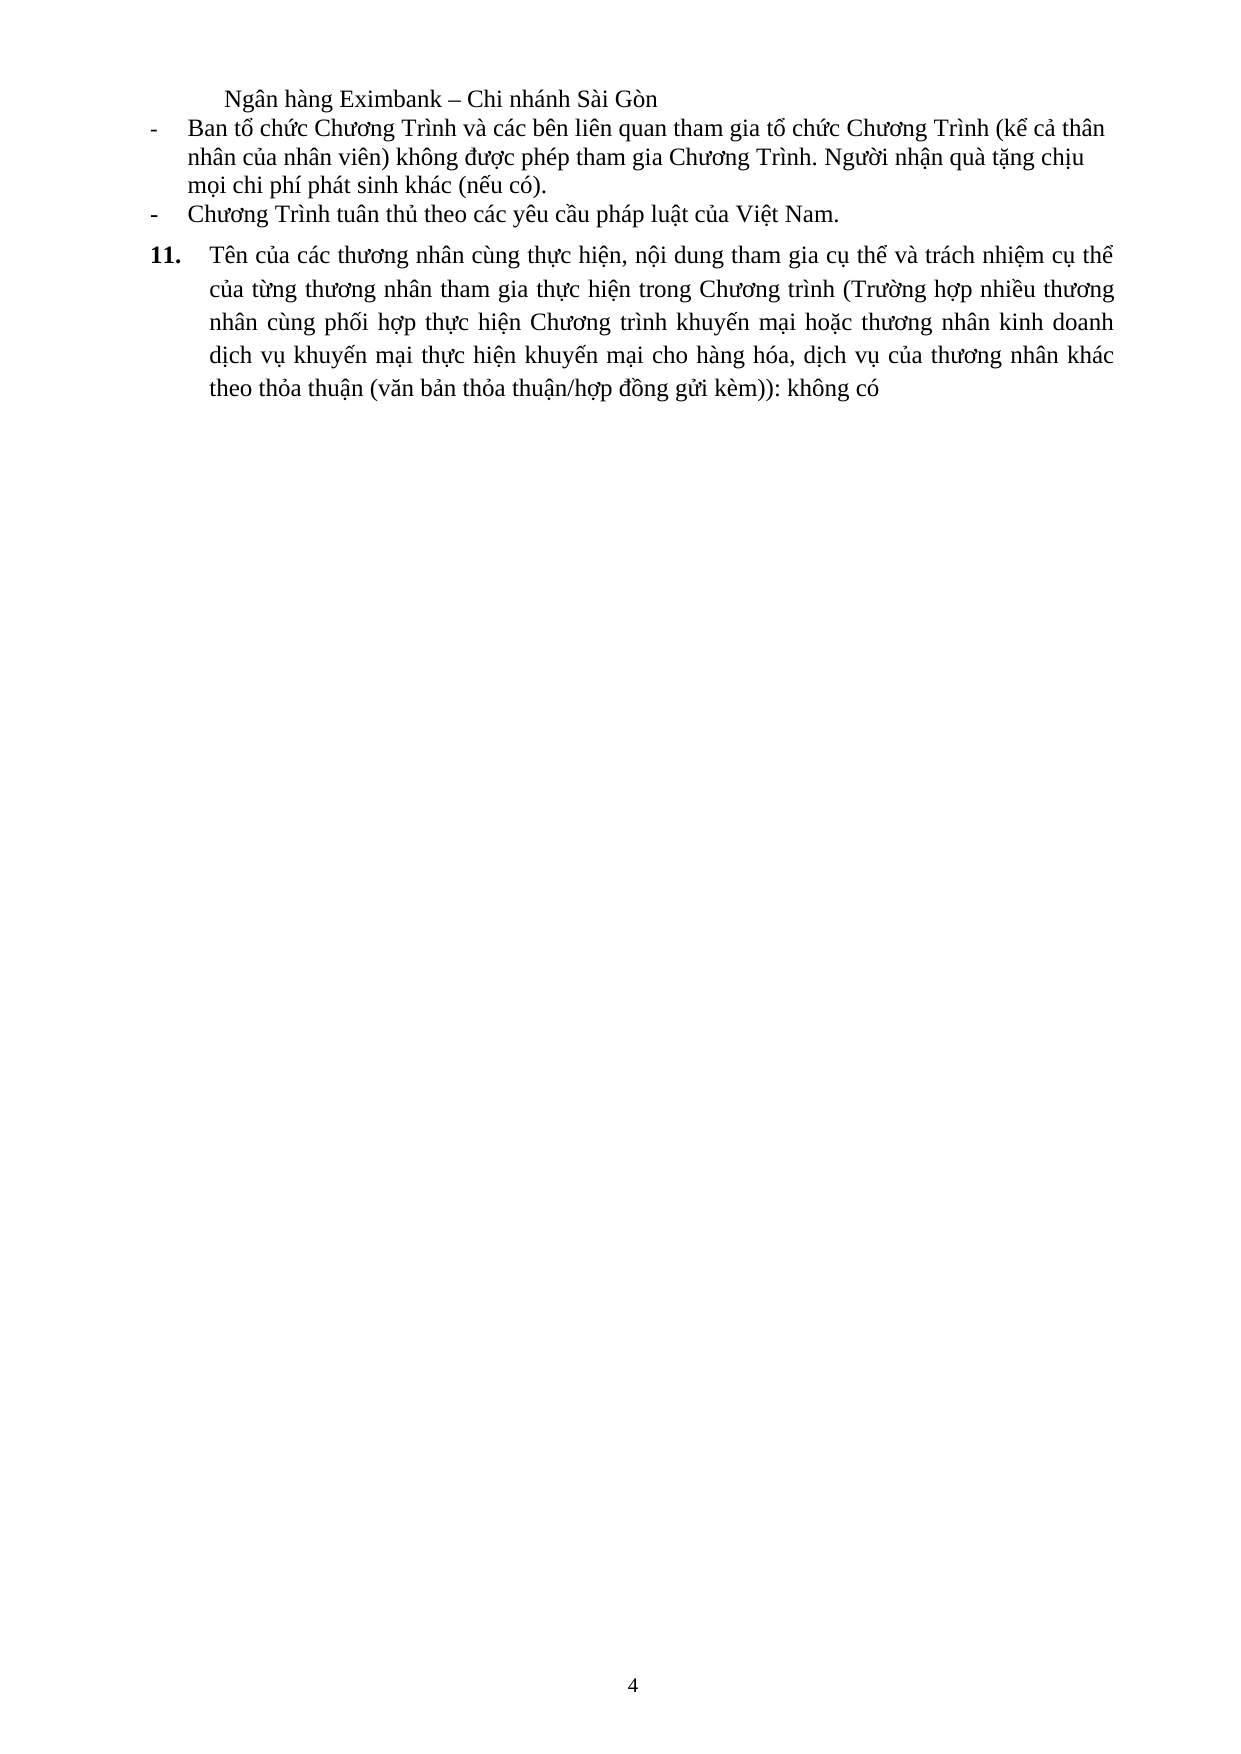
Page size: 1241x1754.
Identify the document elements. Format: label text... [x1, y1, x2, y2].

list Ngân hàng Eximbank – Chi nhánh Sài Gòn [224, 84, 1116, 113]
list Tên của các thương nhân cùng thực hiện, nội dung tham gia cụ thể và trách nhiệm cụ thể của từng thương nhân tham gia thực hiện trong Chương trình (Trường hợp nhiều thương nhân cùng phối hợp thực hiện Chương trình khuyến mại hoặc thương nhân kinh doanh dịch vụ khuyến mại thực hiện khuyến mại cho hàng hóa, dịch vụ của thương nhân khác theo thỏa thuận (văn bản thỏa thuận/hợp đồng gửi kèm)): không có [150, 241, 1116, 401]
list Chương Trình tuân thủ theo các yêu cầu pháp luật của Việt Nam. [150, 199, 1116, 228]
list Ban tổ chức Chương Trình và các bên liên quan tham gia tổ chức Chương Trình (kể cả thân nhân của nhân viên) không được phép tham gia Chương Trình. Người nhận quà tặng chịu mọi chi phí phát sinh khác (nếu có). [150, 113, 1116, 199]
